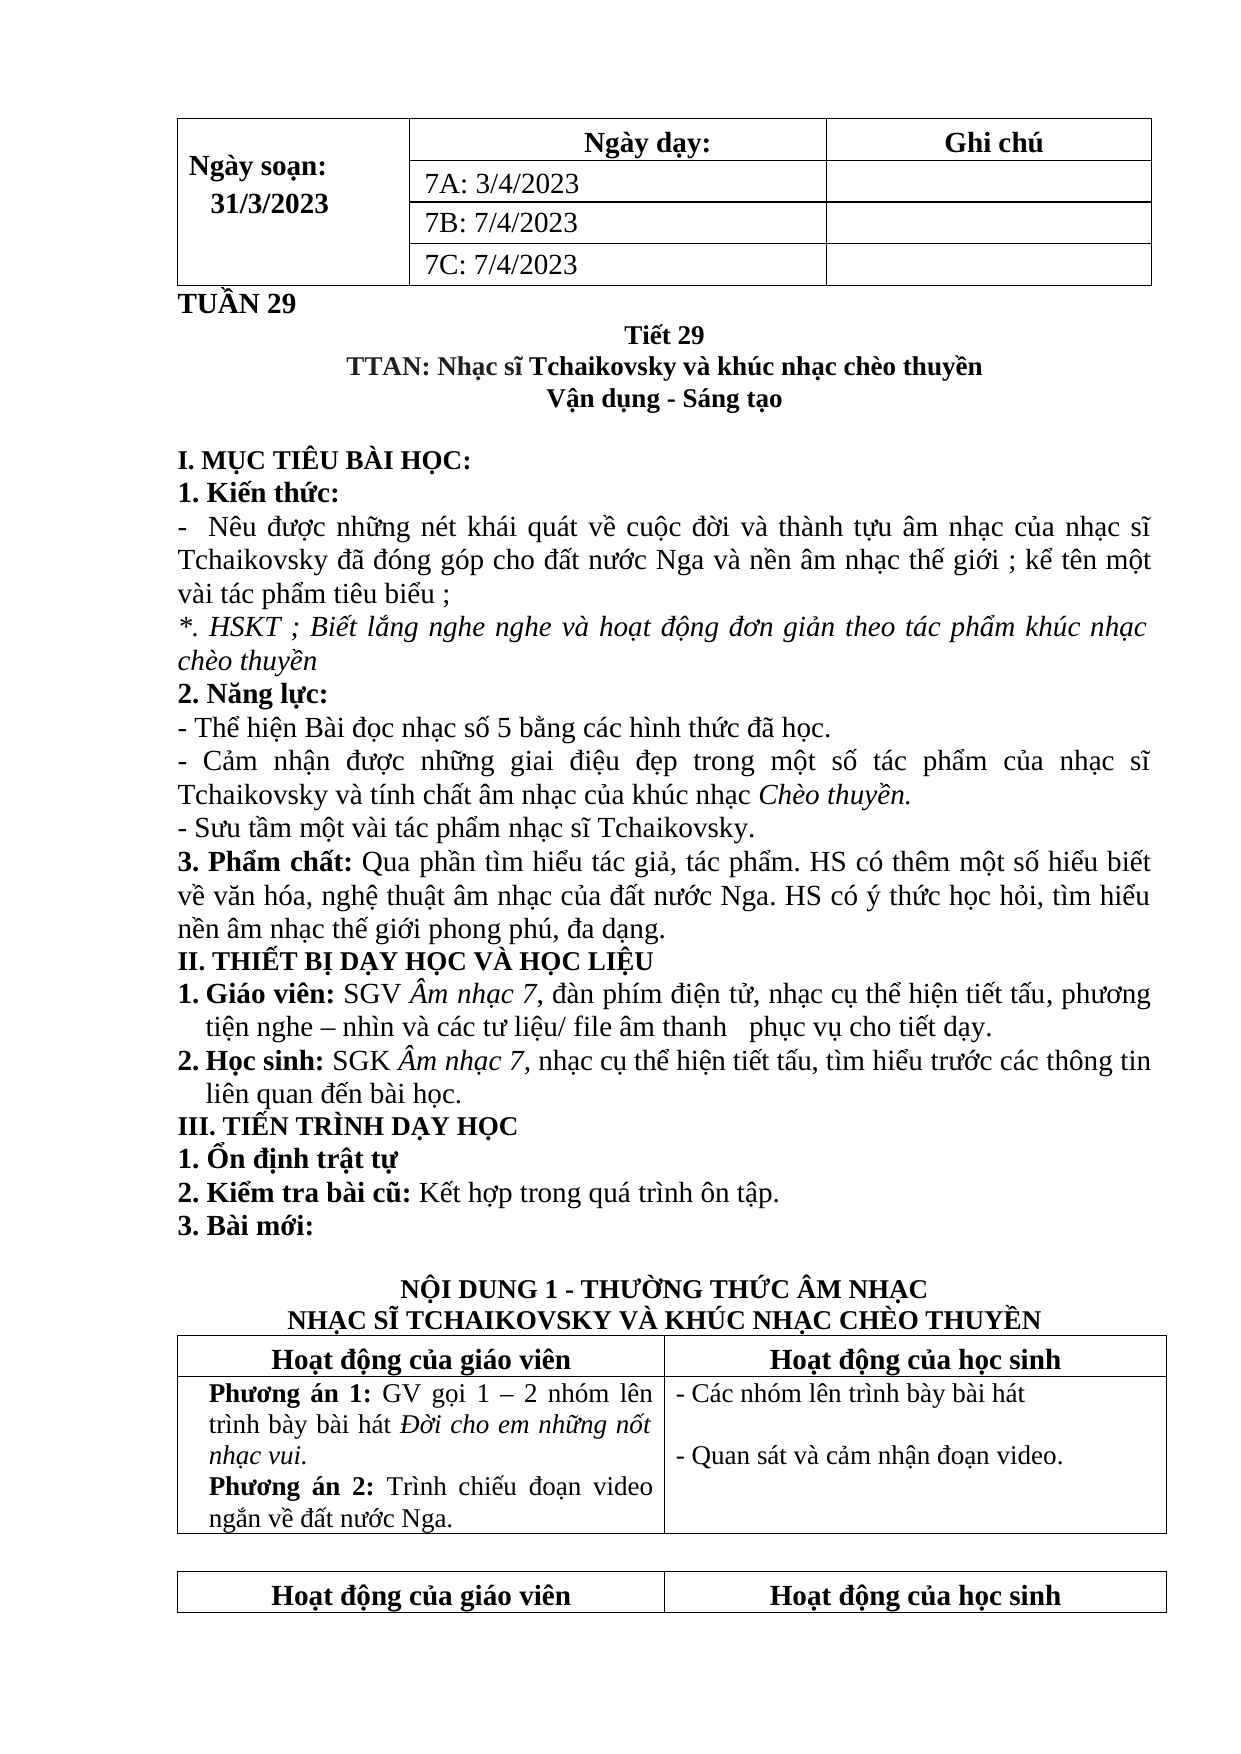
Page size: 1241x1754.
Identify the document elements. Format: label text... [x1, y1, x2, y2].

table_cell 7B: 7/4/2023 [410, 203, 826, 243]
table_cell - Các nhóm lên trình bày bài hát - Quan sát và cảm nhận đoạn video. [665, 1377, 1166, 1533]
table_header Hoạt động của học sinh [665, 1336, 1166, 1376]
text 3. Phẩm chất: Qua phần tìm hiểu tác giả, tác phẩm. HS có thêm một số hiểu biết về văn hóa, nghệ thuật âm nhạc của đất nước Nga. HS có ý thức học hỏi, tìm hiểu nền âm nhạc thế giới phong phú, đa dạng. [177, 844, 1152, 945]
text TTAN: Nhạc sĩ Tchaikovsky và khúc nhạc chèo thuyền [177, 351, 1152, 382]
text 3. Bài mới: [177, 1208, 1152, 1242]
text - Sưu tầm một vài tác phẩm nhạc sĩ Tchaikovsky. [177, 811, 1152, 844]
text - Nêu được những nét khái quát về cuộc đời và thành tựu âm nhạc của nhạc sĩ Tchaikovsky đã đóng góp cho đất nước Nga và nền âm nhạc thế giới ; kể tên một vài tác phẩm tiêu biểu ; [177, 509, 1152, 609]
text TUẦN 29 [177, 286, 1152, 319]
table_header Ghi chú [827, 119, 1151, 160]
table_cell 7C: 7/4/2023 [410, 244, 826, 285]
text Tiết 29 [177, 319, 1152, 351]
table_cell [827, 161, 1151, 201]
table_cell Phương án 1: GV gọi 1 – 2 nhóm lên trình bày bài hát Đời cho em những nốt nhạc vui. Phương án 2: Trình chiếu đoạn video ngắn về đất nước Nga. [178, 1377, 664, 1533]
text - Thể hiện Bài đọc nhạc số 5 bằng các hình thức đã học. [177, 710, 1152, 743]
table_header Ngày dạy: [410, 119, 826, 160]
text I. MỤC TIÊU BÀI HỌC: [177, 444, 1152, 475]
table_cell [827, 203, 1151, 243]
table_header Hoạt động của giáo viên [178, 1572, 664, 1612]
text 2. Năng lực: [177, 676, 1152, 710]
text II. THIẾT BỊ DẠY HỌC VÀ HỌC LIỆU [177, 945, 1152, 976]
table_header Hoạt động của học sinh [665, 1572, 1166, 1612]
table_header Ngày soạn: 31/3/2023 [178, 119, 409, 285]
table_cell 7A: 3/4/2023 [410, 161, 826, 201]
list Học sinh: SGK Âm nhạc 7, nhạc cụ thể hiện tiết tấu, tìm hiểu trước các thông tin liên quan đến bài học. [177, 1043, 1152, 1110]
text III. TIẾN TRÌNH DẠY HỌC [177, 1110, 1152, 1141]
text 1. Ổn định trật tự [177, 1141, 1152, 1175]
list Giáo viên: SGV Âm nhạc 7, đàn phím điện tử, nhạc cụ thể hiện tiết tấu, phương tiện nghe – nhìn và các tư liệu/ file âm thanh phục vụ cho tiết dạy. [177, 976, 1152, 1043]
text 1. Kiến thức: [177, 475, 1152, 509]
text 2. Kiểm tra bài cũ: Kết hợp trong quá trình ôn tập. [177, 1175, 1152, 1208]
text NỘI DUNG 1 - THƯỜNG THỨC ÂM NHẠC [177, 1273, 1152, 1304]
text - Cảm nhận được những giai điệu đẹp trong một số tác phẩm của nhạc sĩ Tchaikovsky và tính chất âm nhạc của khúc nhạc Chèo thuyền. [177, 743, 1152, 811]
table_header Hoạt động của giáo viên [178, 1336, 664, 1376]
table_cell [827, 244, 1151, 285]
text *. HSKT ; Biết lắng nghe nghe và hoạt động đơn giản theo tác phẩm khúc nhạc chèo thuyền [177, 609, 1152, 676]
text NHẠC SĨ TCHAIKOVSKY VÀ KHÚC NHẠC CHÈO THUYỀN [177, 1304, 1152, 1335]
text Vận dụng - Sáng tạo [177, 382, 1152, 413]
